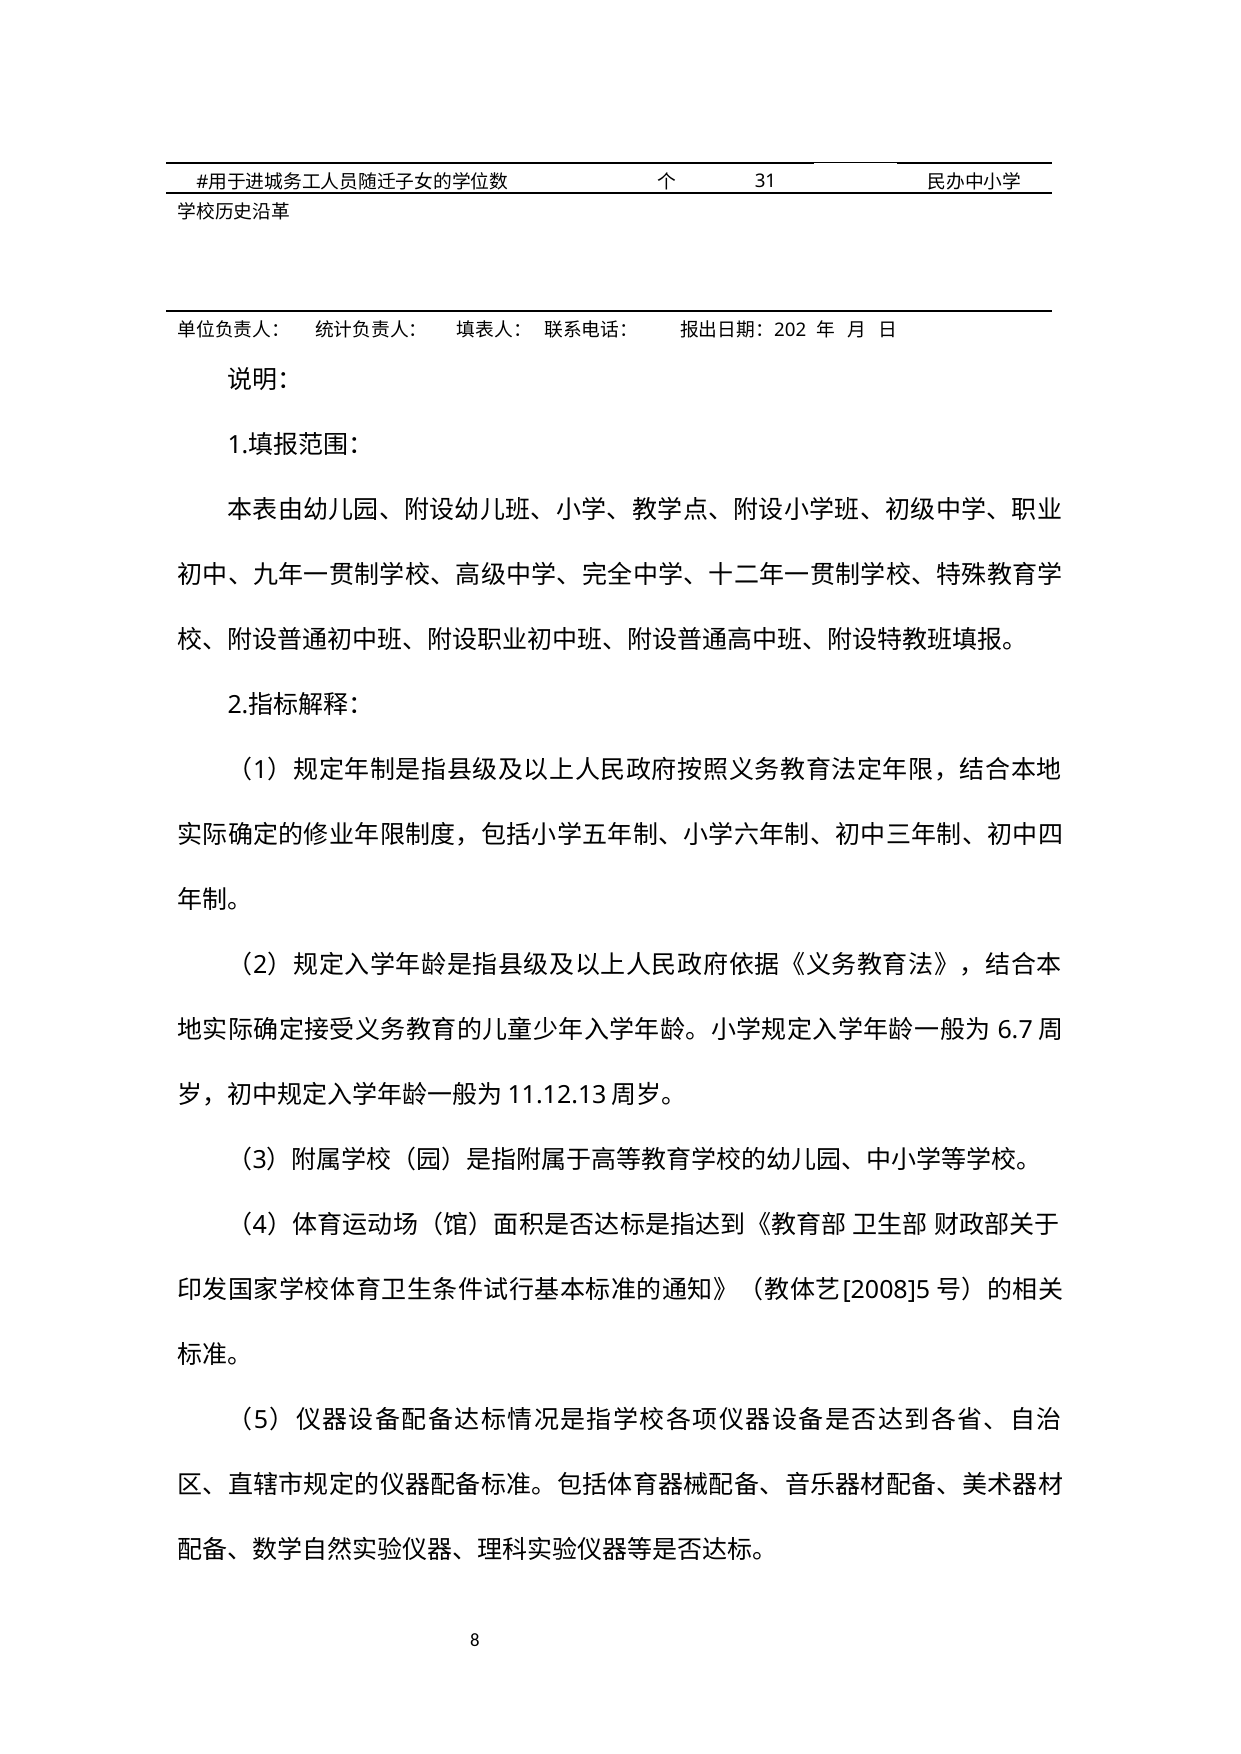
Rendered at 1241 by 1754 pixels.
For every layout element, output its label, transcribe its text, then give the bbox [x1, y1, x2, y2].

text 1.填报范围： [177, 410, 1063, 475]
text （1）规定年制是指县级及以上人民政府按照义务教育法定年限，结合本地实际确定的修业年限制度，包括小学五年制、小学六年制、初中三年制、初中四年制。 [177, 735, 1063, 930]
table_cell 学校历史沿革 [166, 194, 1052, 310]
table_cell #用于进城务工人员随迁子女的学位数 [166, 164, 617, 192]
text （2）规定入学年龄是指县级及以上人民政府依据《义务教育法》，结合本地实际确定接受义务教育的儿童少年入学年龄。小学规定入学年龄一般为6.7周岁，初中规定入学年龄一般为11.12.13周岁。 [177, 930, 1063, 1125]
table_cell [814, 163, 897, 192]
text （3）附属学校（园）是指附属于高等教育学校的幼儿园、中小学等学校。 [177, 1125, 1063, 1190]
text 说明： [177, 345, 1063, 410]
table_cell 31 [716, 164, 814, 192]
text （4）体育运动场（馆）面积是否达标是指达到《教育部 卫生部 财政部关于印发国家学校体育卫生条件试行基本标准的通知》（教体艺[2008]5号）的相关标准。 [177, 1190, 1063, 1385]
text 单位负责人： 统计负责人： 填表人： 联系电话： 报出日期：202 年 月 日 [177, 312, 1146, 345]
table_cell 民办中小学 [897, 164, 1052, 192]
text 本表由幼儿园、附设幼儿班、小学、教学点、附设小学班、初级中学、职业初中、九年一贯制学校、高级中学、完全中学、十二年一贯制学校、特殊教育学校、附设普通初中班、附设职业初中班、附设普通高中班、附设特教班填报。 [177, 475, 1063, 670]
text 2.指标解释： [177, 670, 1063, 735]
text （5）仪器设备配备达标情况是指学校各项仪器设备是否达到各省、自治区、直辖市规定的仪器配备标准。包括体育器械配备、音乐器材配备、美术器材配备、数学自然实验仪器、理科实验仪器等是否达标。 [177, 1385, 1063, 1580]
table_cell 个 [618, 164, 716, 192]
